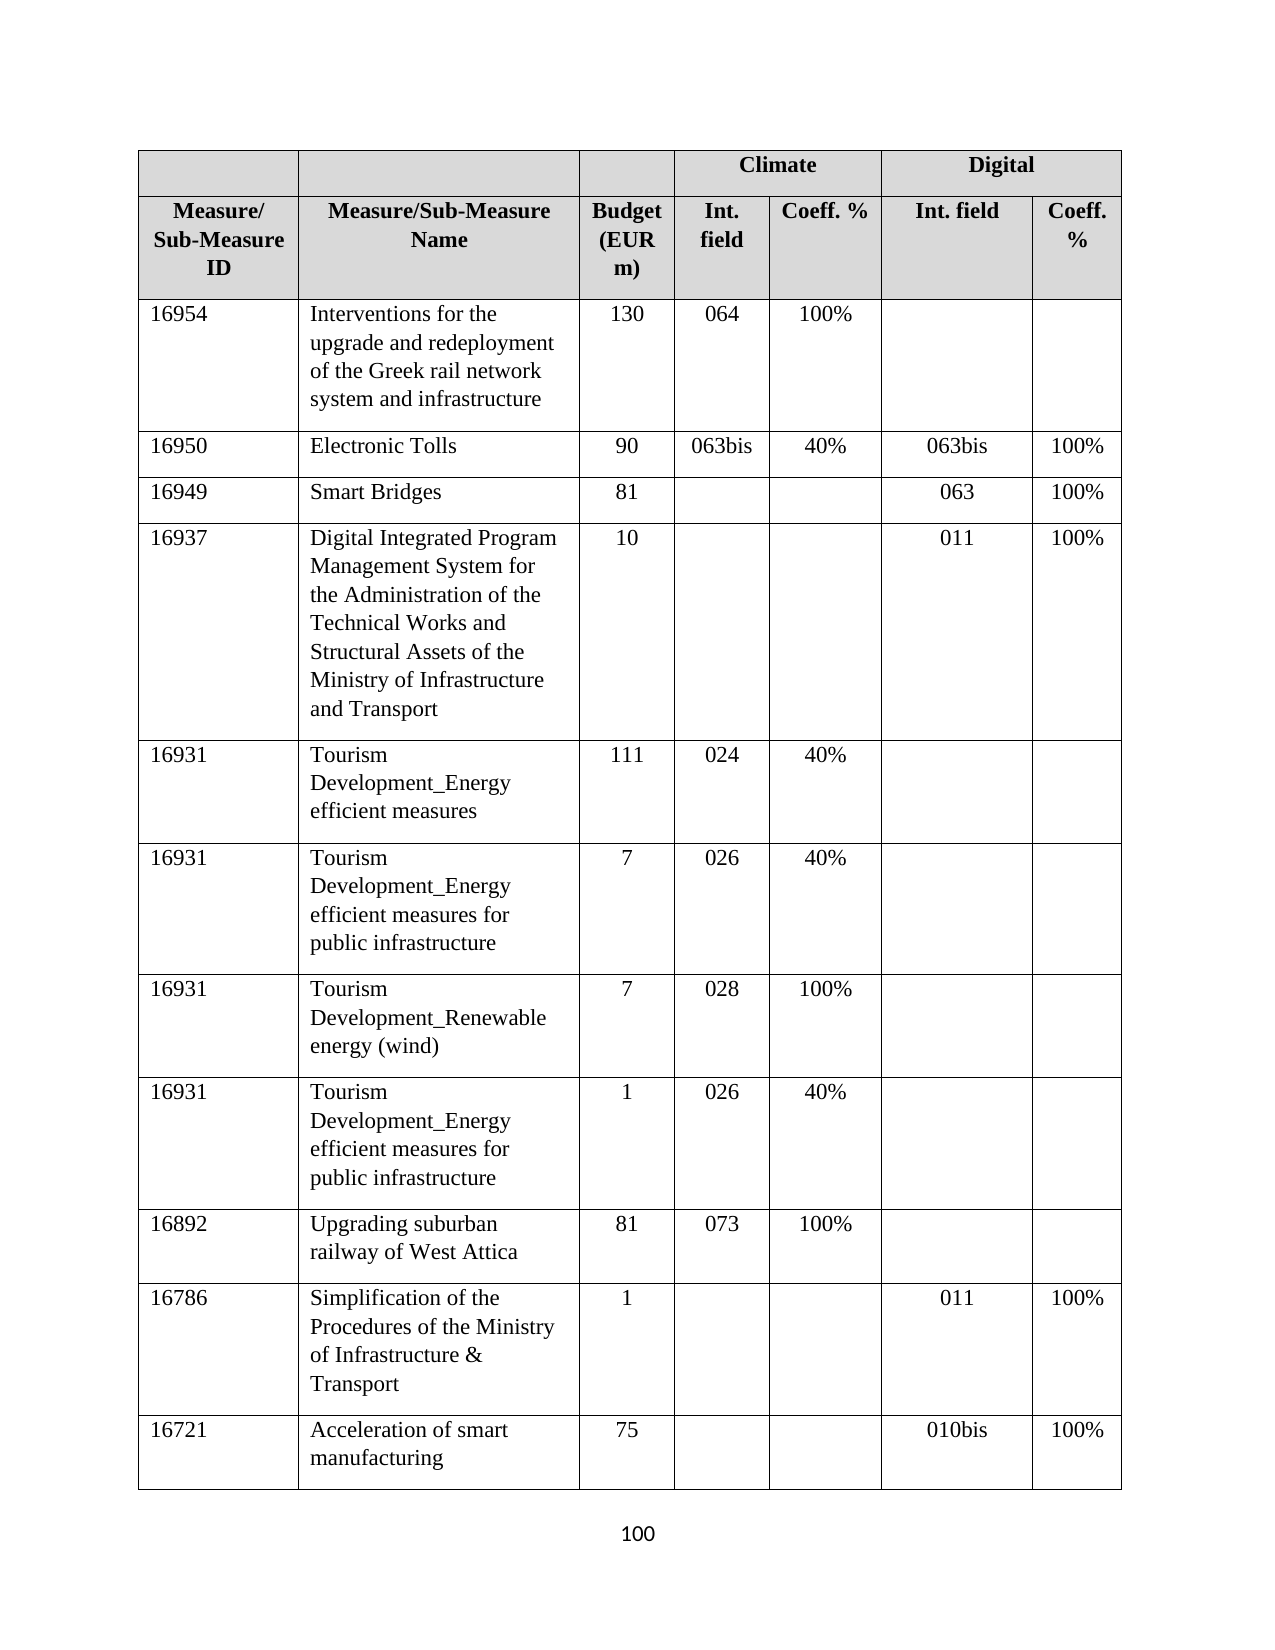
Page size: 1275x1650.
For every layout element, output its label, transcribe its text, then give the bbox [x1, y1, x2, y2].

table_cell 100% [770, 1210, 881, 1283]
table_cell 073 [675, 1210, 769, 1283]
table_cell [1033, 844, 1121, 974]
table_cell 100% [770, 975, 881, 1077]
table_cell 16931 [139, 844, 298, 974]
table_cell 011 [882, 1284, 1032, 1415]
table_cell Coeff. % [1033, 197, 1121, 299]
table_cell [1033, 741, 1121, 843]
table_cell [882, 741, 1032, 843]
table_cell [675, 1416, 769, 1489]
table_cell 10 [580, 524, 674, 740]
table_cell [1033, 1078, 1121, 1209]
table_cell 100% [1033, 1284, 1121, 1415]
table_cell 16892 [139, 1210, 298, 1283]
table_cell [1033, 300, 1121, 431]
table_cell 100% [1033, 1416, 1121, 1489]
table_header [139, 151, 298, 196]
table_cell 111 [580, 741, 674, 843]
table_header [580, 151, 674, 196]
table_cell 7 [580, 975, 674, 1077]
table_cell 90 [580, 432, 674, 477]
table_cell 064 [675, 300, 769, 431]
table_cell [770, 1284, 881, 1415]
table_cell Tourism Development_Renewable energy (wind) [299, 975, 579, 1077]
table_cell 7 [580, 844, 674, 974]
table_cell Int. field [675, 197, 769, 299]
table_cell 40% [770, 844, 881, 974]
table_cell 010bis [882, 1416, 1032, 1489]
table_cell Upgrading suburban railway of West Attica [299, 1210, 579, 1283]
table_cell [675, 524, 769, 740]
table_cell [770, 1416, 881, 1489]
table_cell 063 [882, 478, 1032, 523]
table_cell Coeff. % [770, 197, 881, 299]
table_cell 40% [770, 741, 881, 843]
table_cell 026 [675, 1078, 769, 1209]
table_cell [675, 1284, 769, 1415]
table_cell Smart Bridges [299, 478, 579, 523]
table_cell 100% [1033, 524, 1121, 740]
table_cell [675, 478, 769, 523]
table_cell Electronic Tolls [299, 432, 579, 477]
table_cell 16721 [139, 1416, 298, 1489]
table_cell 40% [770, 1078, 881, 1209]
table_cell 130 [580, 300, 674, 431]
table_cell Int. field [882, 197, 1032, 299]
table_cell 16954 [139, 300, 298, 431]
table_cell [882, 300, 1032, 431]
table_cell 011 [882, 524, 1032, 740]
table_cell 40% [770, 432, 881, 477]
table_cell 16786 [139, 1284, 298, 1415]
table_cell 16949 [139, 478, 298, 523]
table_cell [770, 478, 881, 523]
table_header [299, 151, 579, 196]
table_cell [882, 975, 1032, 1077]
table_cell Budget (EUR m) [580, 197, 674, 299]
table_cell 100% [1033, 432, 1121, 477]
table_cell 063bis [675, 432, 769, 477]
table_cell 16931 [139, 975, 298, 1077]
table_header Climate [675, 151, 881, 196]
table_cell 024 [675, 741, 769, 843]
table_cell Interventions for the upgrade and redeployment of the Greek rail network system and infrastructure [299, 300, 579, 431]
table_cell [770, 524, 881, 740]
table_cell Digital Integrated Program Management System for the Administration of the Technical Works and Structural Assets of the Ministry of Infrastructure and Transport [299, 524, 579, 740]
table_cell Tourism Development_Energy efficient measures for public infrastructure [299, 844, 579, 974]
table_cell Tourism Development_Energy efficient measures for public infrastructure [299, 1078, 579, 1209]
table_cell 16950 [139, 432, 298, 477]
table_cell 063bis [882, 432, 1032, 477]
table_cell 028 [675, 975, 769, 1077]
table_cell 16931 [139, 741, 298, 843]
table_cell [1033, 975, 1121, 1077]
table_cell Simplification of the Procedures of the Ministry of Infrastructure & Transport [299, 1284, 579, 1415]
table_cell [882, 1210, 1032, 1283]
table_header Digital [882, 151, 1121, 196]
table_cell 16937 [139, 524, 298, 740]
table_cell 100% [1033, 478, 1121, 523]
table_cell 81 [580, 478, 674, 523]
table_cell [1033, 1210, 1121, 1283]
table_cell Tourism Development_Energy efficient measures [299, 741, 579, 843]
table_cell Measure/Sub-Measure Name [299, 197, 579, 299]
table_cell 026 [675, 844, 769, 974]
table_cell 1 [580, 1284, 674, 1415]
table_cell [882, 1078, 1032, 1209]
table_cell 75 [580, 1416, 674, 1489]
table_cell 16931 [139, 1078, 298, 1209]
table_cell 1 [580, 1078, 674, 1209]
table_cell Acceleration of smart manufacturing [299, 1416, 579, 1489]
table_cell 100% [770, 300, 881, 431]
table_cell Measure/Sub-Measure ID [139, 197, 298, 299]
table_cell [882, 844, 1032, 974]
table_cell 81 [580, 1210, 674, 1283]
